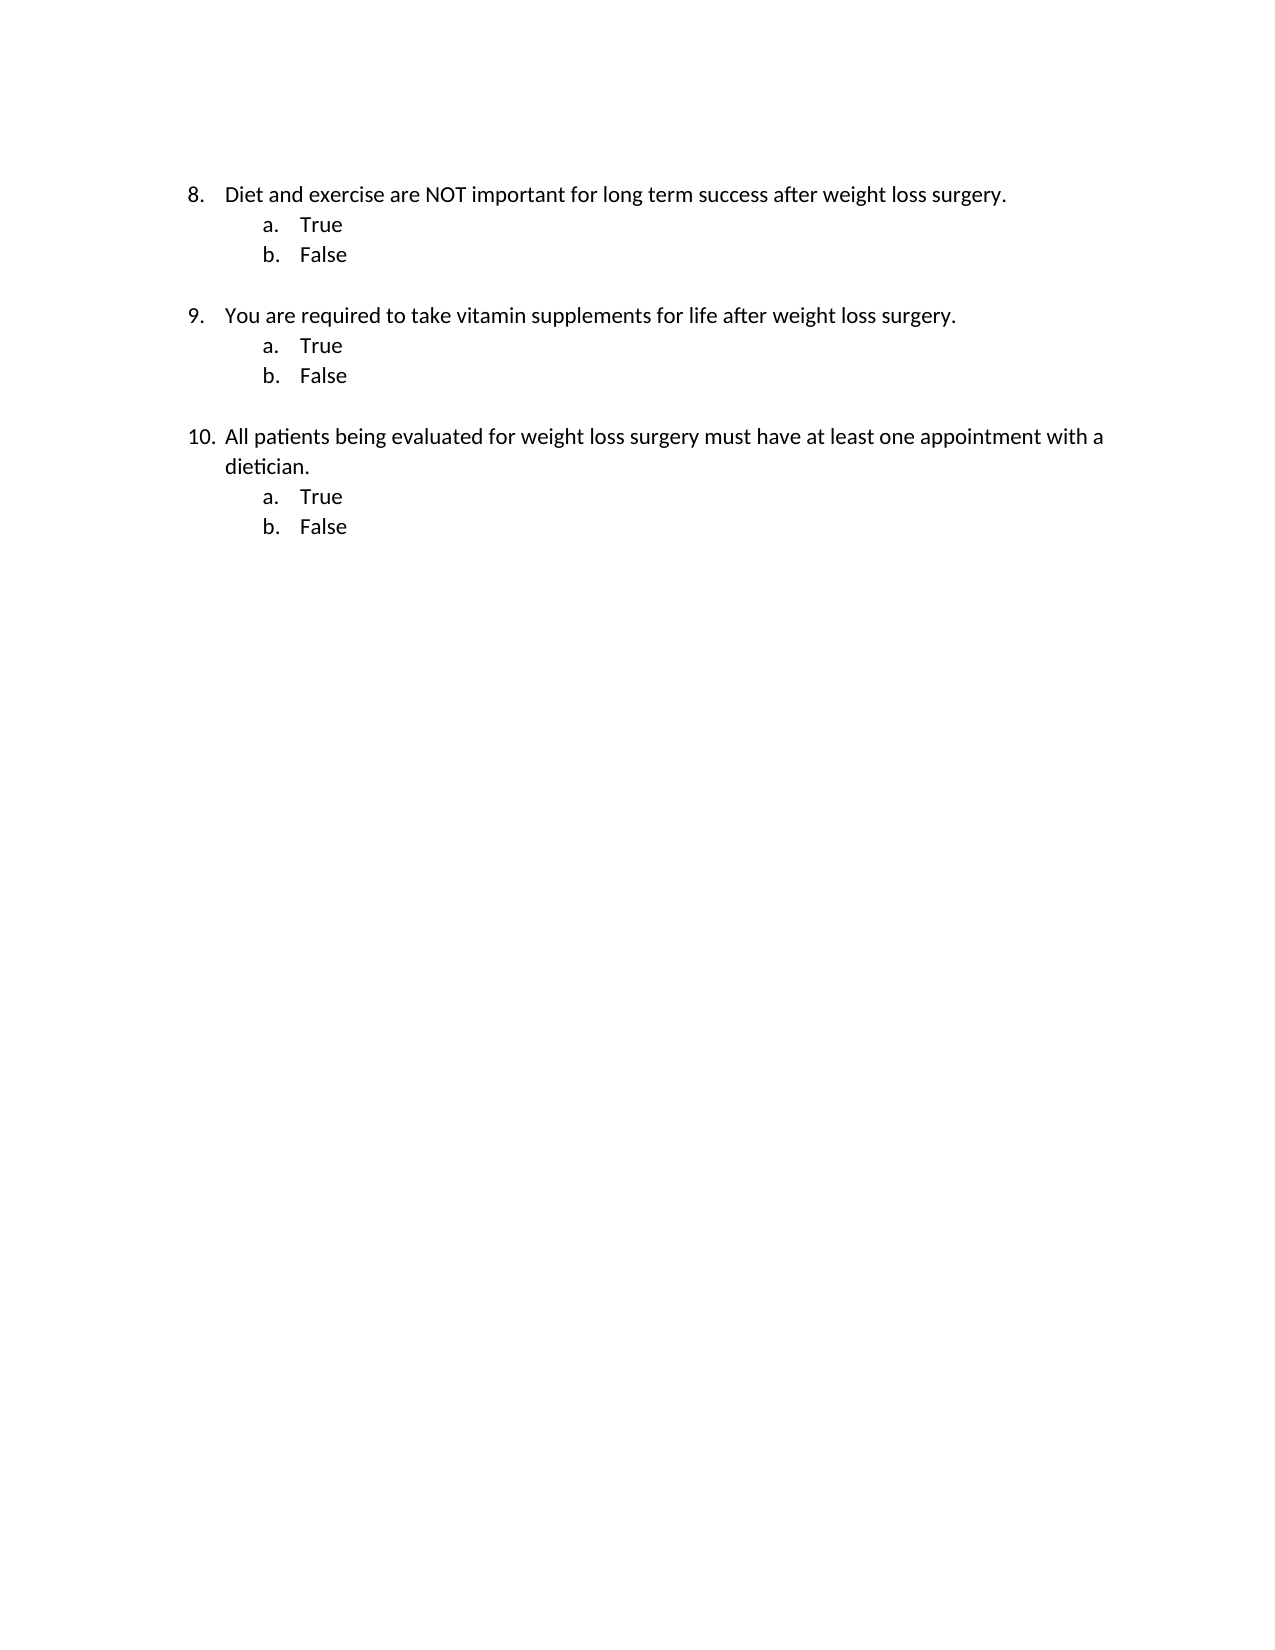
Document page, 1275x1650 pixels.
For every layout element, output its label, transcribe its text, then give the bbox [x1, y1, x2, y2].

list True [262, 210, 1125, 238]
list False [262, 512, 1125, 541]
list Diet and exercise are NOT important for long term success after weight loss surgery. [187, 180, 1125, 208]
list True [262, 331, 1125, 359]
list False [262, 241, 1125, 269]
list False [262, 361, 1125, 389]
list True [262, 482, 1125, 510]
list You are required to take vitamin supplements for life after weight loss surgery. [187, 301, 1125, 329]
list All patients being evaluated for weight loss surgery must have at least one appointment with a dietician. [187, 422, 1125, 480]
